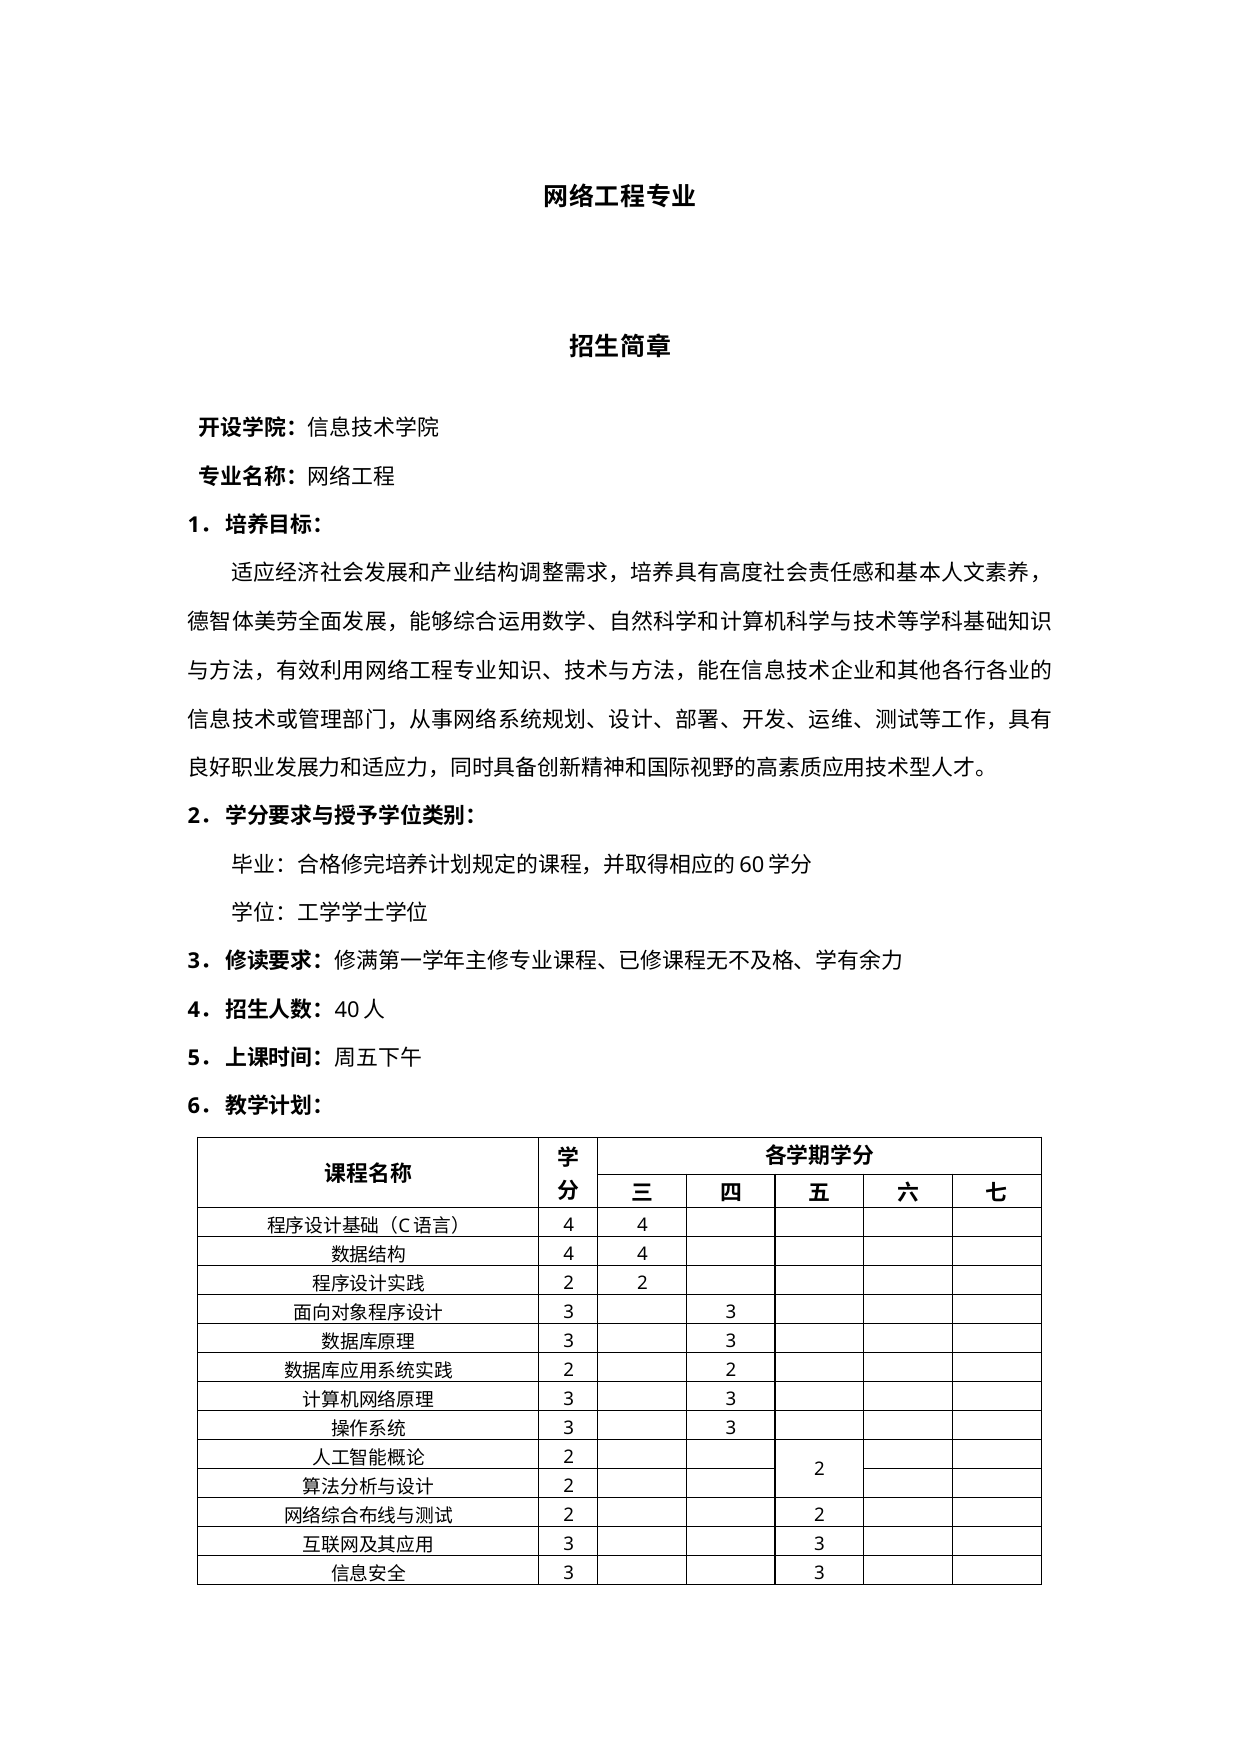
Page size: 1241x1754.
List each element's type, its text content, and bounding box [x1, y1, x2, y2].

table_cell 3 [539, 1411, 597, 1439]
table_cell 4 [539, 1237, 597, 1265]
table_cell 3 [687, 1295, 774, 1323]
table_cell [687, 1266, 774, 1294]
table_cell [864, 1353, 952, 1381]
table_cell [953, 1469, 1041, 1497]
table_cell [776, 1237, 863, 1265]
table_cell [598, 1440, 686, 1468]
table_cell [598, 1469, 686, 1497]
table_cell [776, 1353, 863, 1381]
table_cell 3 [539, 1295, 597, 1323]
table_cell [864, 1295, 952, 1323]
table_cell 七 [953, 1175, 1041, 1207]
table_cell [864, 1527, 952, 1554]
table_cell [864, 1411, 952, 1439]
table_cell 面向对象程序设计 [198, 1295, 538, 1323]
table_cell 五 [776, 1175, 863, 1207]
table_cell 数据结构 [198, 1237, 538, 1265]
table_cell [687, 1440, 774, 1468]
table_cell 3 [539, 1382, 597, 1410]
text 专业名称：网络工程 [187, 458, 1053, 491]
table_cell 4 [598, 1237, 686, 1265]
table_cell 计算机网络原理 [198, 1382, 538, 1410]
table_cell [776, 1324, 863, 1352]
table_cell [953, 1556, 1041, 1583]
table_cell [953, 1411, 1041, 1439]
table_cell 三 [598, 1175, 686, 1207]
table_cell [864, 1237, 952, 1265]
table_cell 2 [776, 1440, 863, 1497]
table_cell 3 [539, 1324, 597, 1352]
table_cell [953, 1498, 1041, 1526]
table_cell [864, 1498, 952, 1526]
table_cell [953, 1237, 1041, 1265]
table_cell [776, 1411, 863, 1439]
list 培养目标： [187, 507, 1053, 539]
table_cell [953, 1208, 1041, 1236]
table_cell [687, 1556, 774, 1583]
table_cell [687, 1527, 774, 1554]
table_cell 程序设计基础（C语言） [198, 1208, 538, 1236]
table_cell [864, 1469, 952, 1497]
table_cell [776, 1382, 863, 1410]
table_cell [598, 1295, 686, 1323]
table_cell [598, 1498, 686, 1526]
table_cell [953, 1527, 1041, 1554]
text 开设学院：信息技术学院 [187, 410, 1053, 442]
table_cell 网络综合布线与测试 [198, 1498, 538, 1526]
table_cell [953, 1295, 1041, 1323]
table_cell [687, 1498, 774, 1526]
table_cell [864, 1382, 952, 1410]
table_cell [864, 1440, 952, 1468]
table_cell 四 [687, 1175, 774, 1207]
table_cell 4 [598, 1208, 686, 1236]
table_cell 2 [776, 1498, 863, 1526]
table_cell 2 [687, 1353, 774, 1381]
text 毕业：合格修完培养计划规定的课程，并取得相应的60学分 [187, 847, 1053, 879]
table_cell 数据库原理 [198, 1324, 538, 1352]
table_cell [598, 1324, 686, 1352]
table_cell 信息安全 [198, 1556, 538, 1583]
table_cell 数据库应用系统实践 [198, 1353, 538, 1381]
table_cell 3 [776, 1527, 863, 1554]
table_cell [776, 1208, 863, 1236]
table_cell [776, 1266, 863, 1294]
table_header 学分 [539, 1138, 597, 1207]
table_header 课程名称 [198, 1138, 538, 1207]
table_cell 2 [539, 1498, 597, 1526]
table_cell 3 [539, 1527, 597, 1554]
table_cell 3 [776, 1556, 863, 1583]
text 学位：工学学士学位 [187, 895, 1053, 927]
table_cell 3 [539, 1556, 597, 1583]
text 适应经济社会发展和产业结构调整需求，培养具有高度社会责任感和基本人文素养，德智体美劳全面发展，能够综合运用数学、自然科学和计算机科学与技术等学科基础知识与方法，有效利用网络工程专业知识、技术与方法，能在信息技术企业和其他各行各业的信息技术或管理部门，从事网络系统规划、设计、部署、开发、运维、测试等工作，具有良好职业发展力和适应力，同时具备创新精神和国际视野的高素质应用技术型人才。 [187, 555, 1053, 782]
table_cell 2 [598, 1266, 686, 1294]
table_cell [953, 1266, 1041, 1294]
list 招生人数：40人 [187, 992, 1053, 1024]
table_cell 2 [539, 1266, 597, 1294]
table_cell [687, 1469, 774, 1497]
table_header 各学期学分 [598, 1138, 1041, 1173]
table_cell [953, 1324, 1041, 1352]
table_cell 算法分析与设计 [198, 1469, 538, 1497]
list 学分要求与授予学位类别： [187, 798, 1053, 831]
table_cell [864, 1324, 952, 1352]
table_cell [598, 1556, 686, 1583]
table_cell [953, 1382, 1041, 1410]
list 教学计划： [187, 1088, 1053, 1121]
table_cell 3 [687, 1411, 774, 1439]
table_cell 2 [539, 1353, 597, 1381]
text 招生简章 [187, 312, 1053, 377]
table_cell [687, 1237, 774, 1265]
table_cell [598, 1353, 686, 1381]
table_cell [953, 1440, 1041, 1468]
table_cell 3 [687, 1324, 774, 1352]
table_cell 4 [539, 1208, 597, 1236]
table_cell [598, 1382, 686, 1410]
table_cell [598, 1411, 686, 1439]
table_cell 3 [687, 1382, 774, 1410]
table_cell 操作系统 [198, 1411, 538, 1439]
table_cell [864, 1556, 952, 1583]
table_cell [687, 1208, 774, 1236]
table_cell [598, 1527, 686, 1554]
table_cell [864, 1266, 952, 1294]
table_cell [953, 1353, 1041, 1381]
table_cell 2 [539, 1469, 597, 1497]
list 上课时间：周五下午 [187, 1040, 1053, 1072]
table_cell 人工智能概论 [198, 1440, 538, 1468]
table_cell 六 [864, 1175, 952, 1207]
subtitle 网络工程专业 [187, 162, 1053, 227]
table_cell [776, 1295, 863, 1323]
list 修读要求：修满第一学年主修专业课程、已修课程无不及格、学有余力 [187, 943, 1053, 976]
table_cell 程序设计实践 [198, 1266, 538, 1294]
table_cell 2 [539, 1440, 597, 1468]
table_cell [864, 1208, 952, 1236]
table_cell 互联网及其应用 [198, 1527, 538, 1554]
